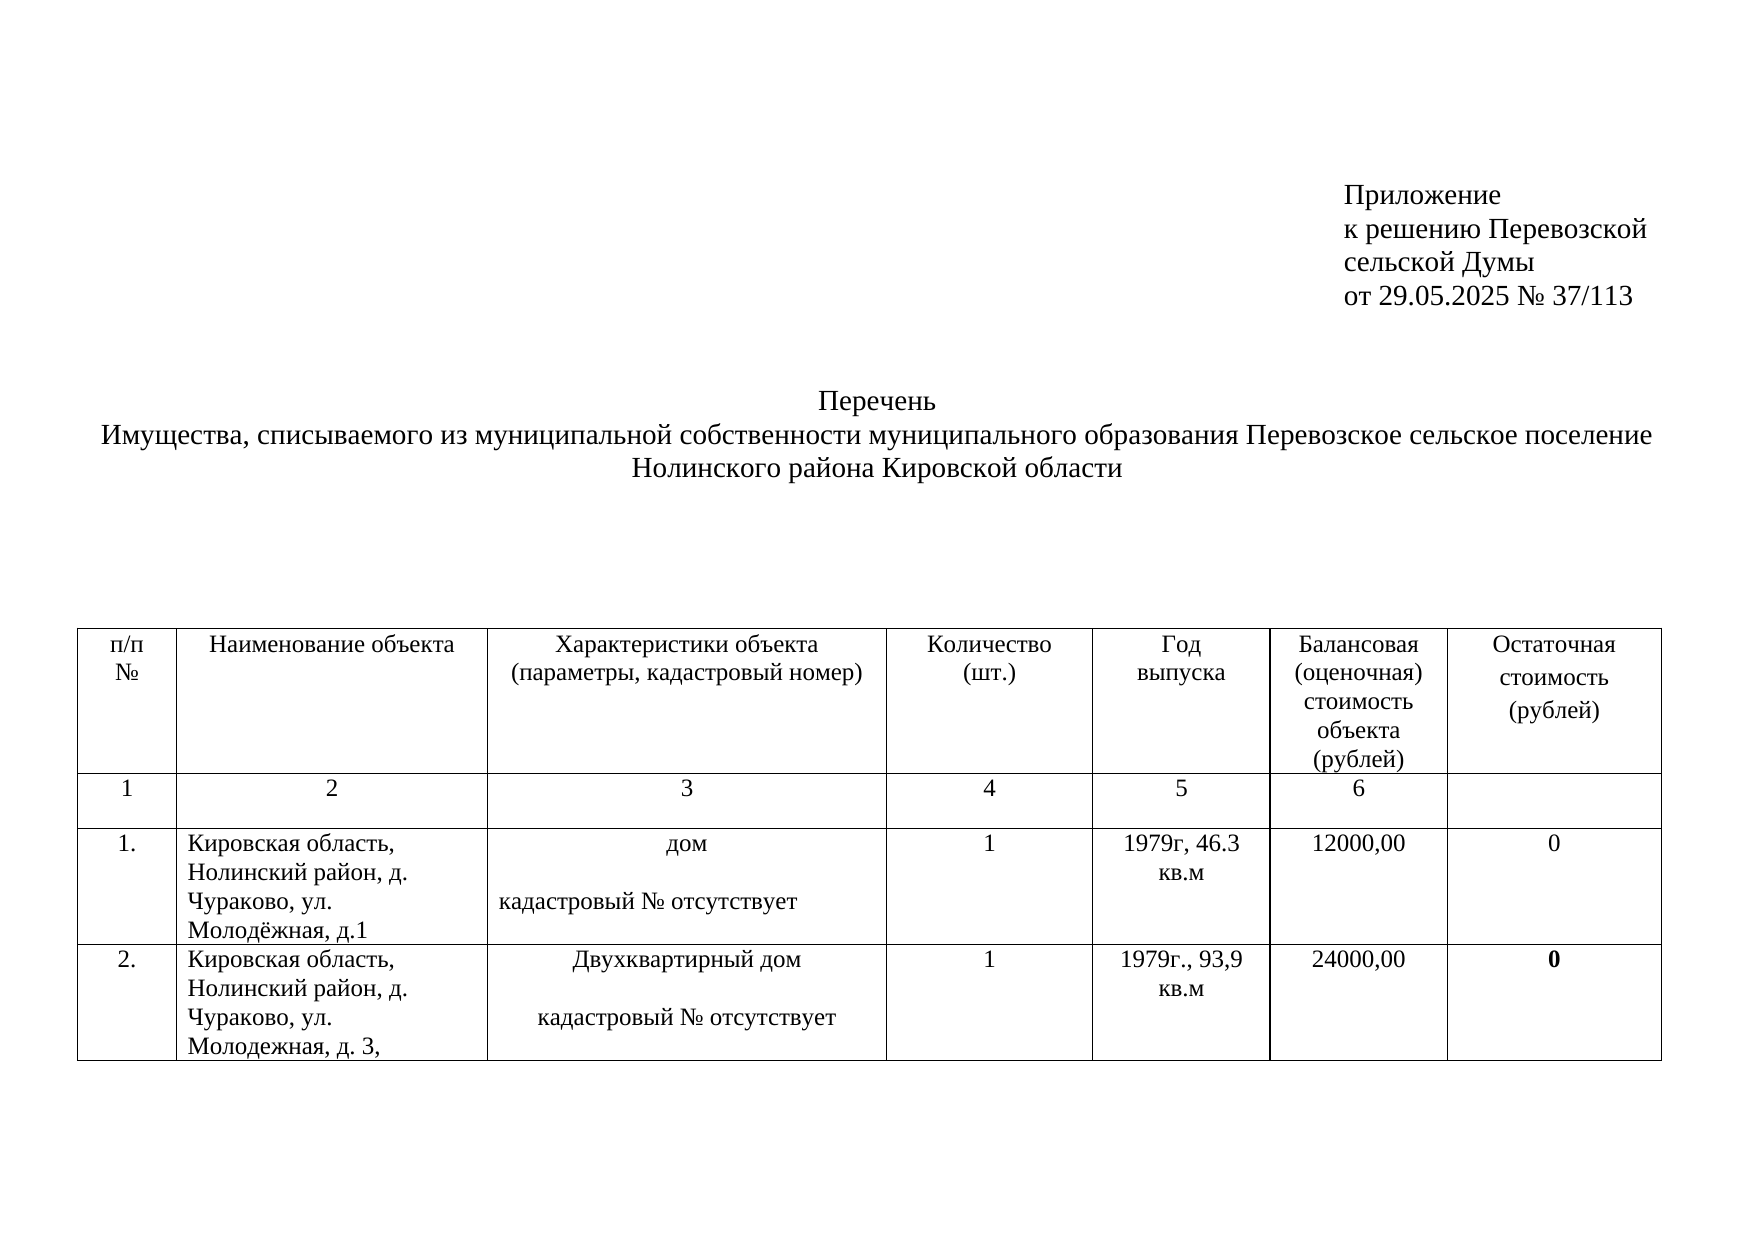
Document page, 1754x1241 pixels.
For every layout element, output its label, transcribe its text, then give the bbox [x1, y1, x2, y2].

table_cell 5 [1093, 774, 1269, 827]
table_header Год выпуска [1093, 629, 1269, 772]
table_cell 3 [488, 774, 886, 827]
table_header Остаточная стоимость (рублей) [1448, 629, 1661, 772]
table_cell 1 [887, 945, 1092, 1059]
text Перечень [89, 383, 1665, 417]
text к решению Перевозской [89, 211, 1665, 244]
table_cell 0 [1448, 829, 1661, 943]
table_header п/п № [78, 629, 176, 772]
text от 29.05.2025 № 37/113 [89, 278, 1665, 311]
table_cell 1 [887, 829, 1092, 943]
table_header Балансовая (оценочная) стоимость объекта (рублей) [1271, 629, 1447, 772]
table_cell Двухквартирный дом кадастровый № отсутствует [488, 945, 886, 1059]
table_cell Кировская область, Нолинский район, д. Чураково, ул. Молодёжная, д.1 [177, 829, 487, 943]
table_cell 2 [177, 774, 487, 827]
table_cell 1979г., 93,9 кв.м [1093, 945, 1269, 1059]
text Имущества, списываемого из муниципальной собственности муниципального образования Перевозское сельское поселение Нолинского района Кировской области [89, 417, 1665, 484]
table_cell 2. [78, 945, 176, 1059]
table_cell 12000,00 [1271, 829, 1447, 943]
table_cell [1448, 774, 1661, 827]
table_cell дом кадастровый № отсутствует [488, 829, 886, 943]
table_header Характеристики объекта (параметры, кадастровый номер) [488, 629, 886, 772]
table_header Наименование объекта [177, 629, 487, 772]
table_cell 6 [1271, 774, 1447, 827]
table_cell 4 [887, 774, 1092, 827]
table_cell 1. [78, 829, 176, 943]
table_cell 0 [1448, 945, 1661, 1059]
text сельской Думы [89, 244, 1665, 278]
table_cell Кировская область, Нолинский район, д. Чураково, ул. Молодежная, д. 3, [177, 945, 487, 1059]
text Приложение [89, 177, 1665, 211]
table_cell 24000,00 [1271, 945, 1447, 1059]
table_cell 1979г, 46.3 кв.м [1093, 829, 1269, 943]
table_header Количество (шт.) [887, 629, 1092, 772]
table_cell 1 [78, 774, 176, 827]
